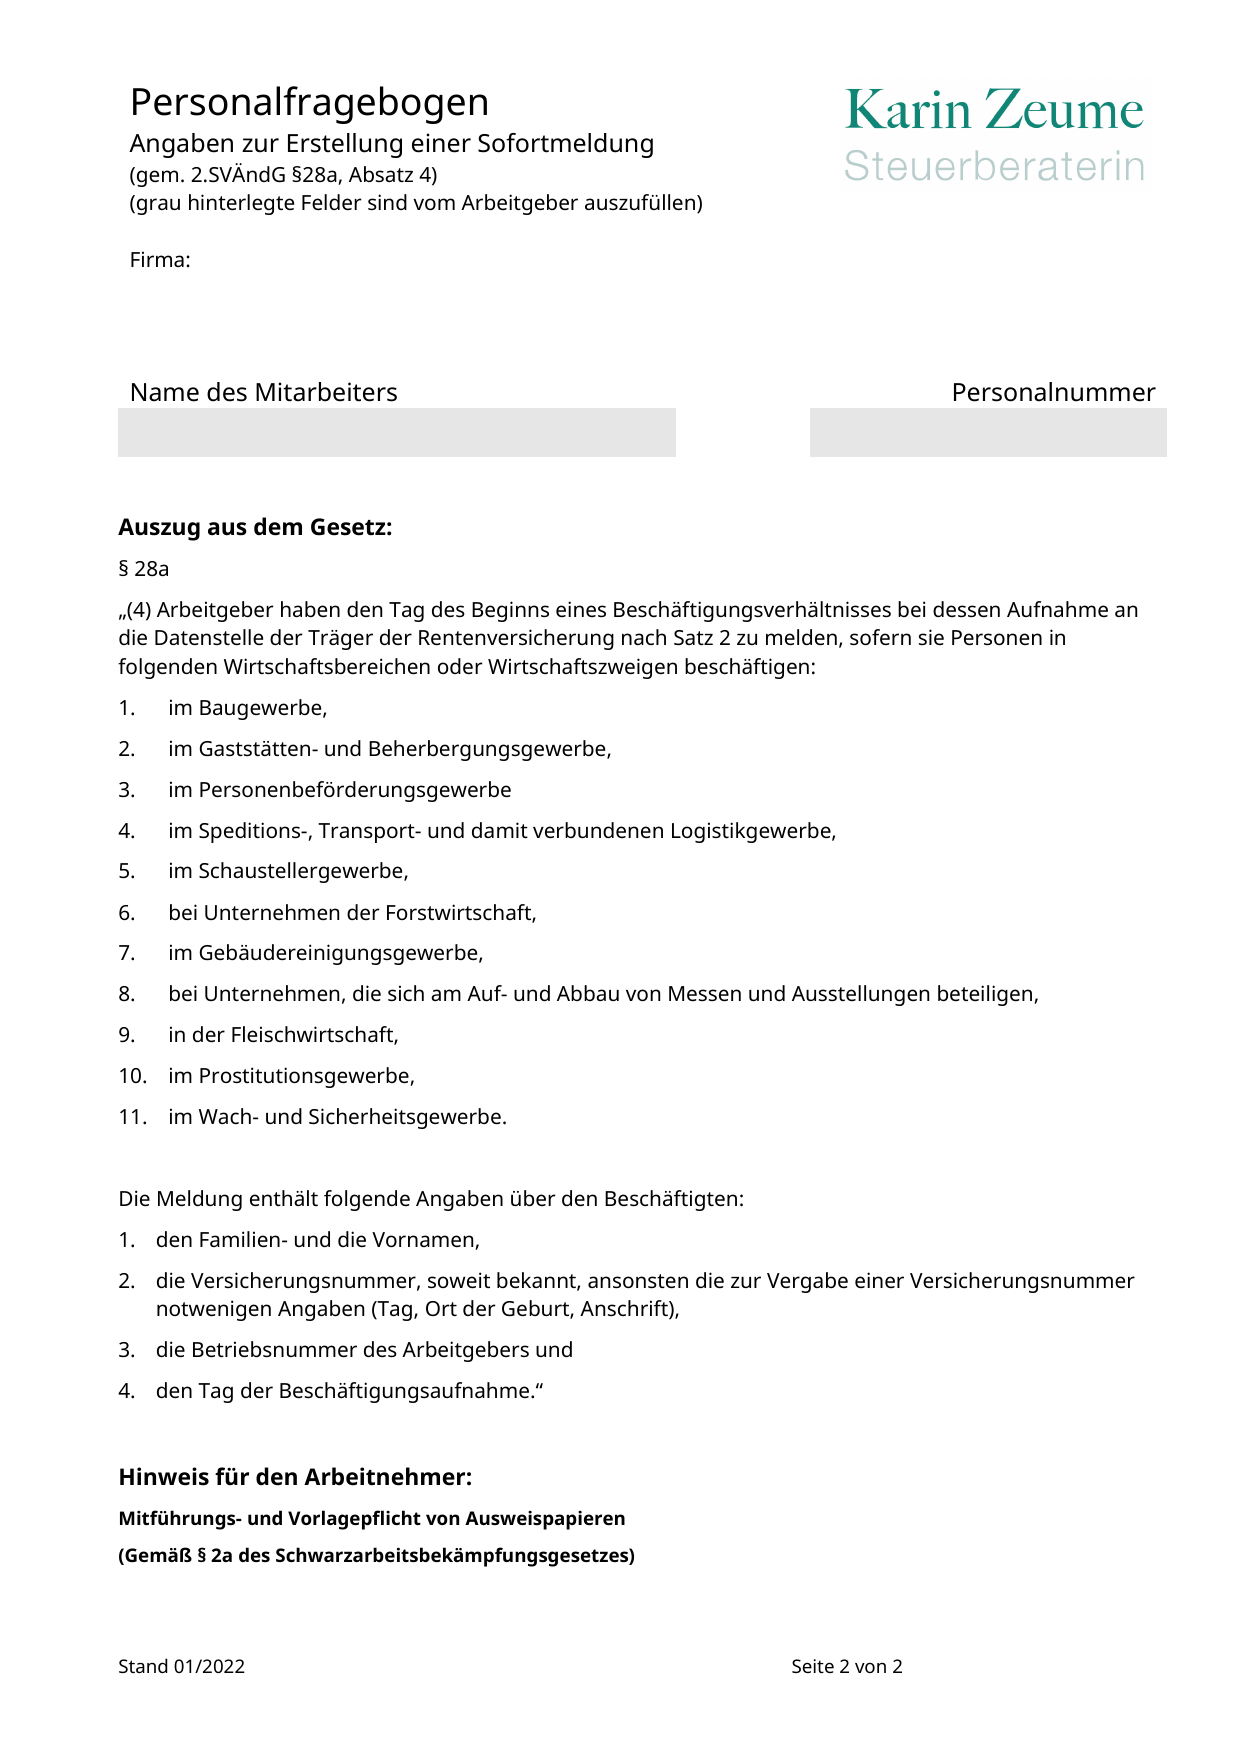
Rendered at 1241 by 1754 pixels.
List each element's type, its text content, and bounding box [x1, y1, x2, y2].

text Hinweis für den Arbeitnehmer: [118, 1461, 1152, 1492]
list im Speditions-, Transport- und damit verbundenen Logistikgewerbe, [118, 816, 1152, 844]
list bei Unternehmen der Forstwirtschaft, [118, 898, 1152, 926]
list die Versicherungsnummer, soweit bekannt, ansonsten die zur Vergabe einer Versicherungsnummer notwenigen Angaben (Tag, Ort der Geburt, Anschrift), [118, 1266, 1152, 1323]
list im Schaustellergewerbe, [118, 857, 1152, 885]
list im Wach- und Sicherheitsgewerbe. [118, 1102, 1152, 1131]
list im Gaststätten- und Beherbergungsgewerbe, [118, 734, 1152, 762]
list im Personenbeförderungsgewerbe [118, 775, 1152, 803]
list in der Fleischwirtschaft, [118, 1020, 1152, 1049]
list den Familien- und die Vornamen, [118, 1225, 1152, 1253]
list den Tag der Beschäftigungsaufnahme.“ [118, 1376, 1152, 1405]
text § 28a [118, 554, 1152, 583]
text Auszug aus dem Gesetz: [118, 510, 1152, 542]
list im Gebäudereinigungsgewerbe, [118, 938, 1152, 967]
list bei Unternehmen, die sich am Auf- und Abbau von Messen und Ausstellungen beteiligen, [118, 979, 1152, 1008]
text Mitführungs- und Vorlagepflicht von Ausweispapieren [118, 1505, 1152, 1530]
list im Prostitutionsgewerbe, [118, 1061, 1152, 1090]
text (Gemäß § 2a des Schwarzarbeitsbekämpfungsgesetzes) [118, 1543, 1152, 1568]
list im Baugewerbe, [118, 693, 1152, 721]
picture [838, 75, 1152, 193]
text Die Meldung enthält folgende Angaben über den Beschäftigten: [118, 1184, 1152, 1213]
list die Betriebsnummer des Arbeitgebers und [118, 1335, 1152, 1364]
text „(4) Arbeitgeber haben den Tag des Beginns eines Beschäftigungsverhältnisses bei dessen Aufnahme an die Datenstelle der Träger der Rentenversicherung nach Satz 2 zu melden, sofern sie Personen in folgenden Wirtschaftsbereichen oder Wirtschaftszweigen beschäftigen: [118, 595, 1152, 680]
